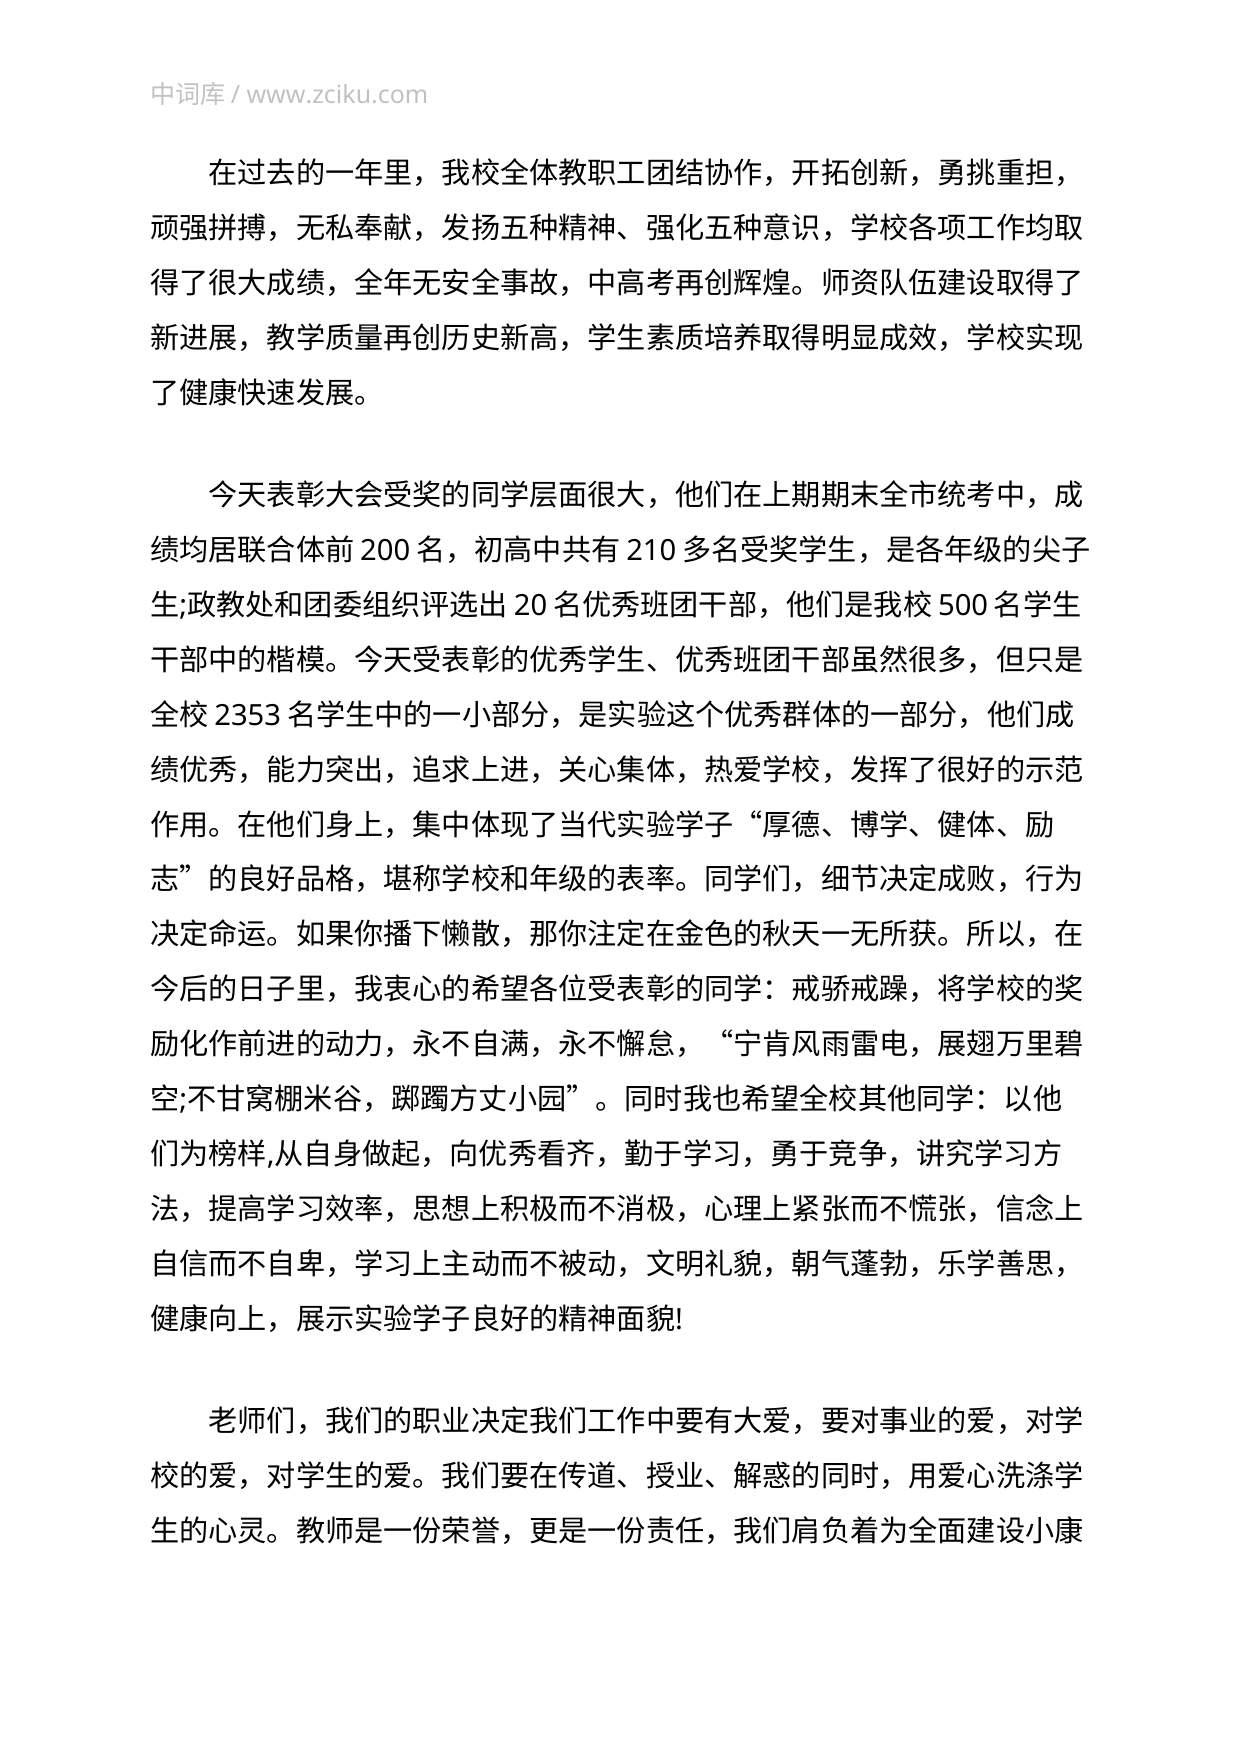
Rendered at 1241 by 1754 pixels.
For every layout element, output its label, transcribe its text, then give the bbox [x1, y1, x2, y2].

text 今天表彰大会受奖的同学层面很大，他们在上期期末全市统考中，成绩均居联合体前200名，初高中共有210多名受奖学生，是各年级的尖子生;政教处和团委组织评选出20名优秀班团干部，他们是我校500名学生干部中的楷模。今天受表彰的优秀学生、优秀班团干部虽然很多，但只是全校2353名学生中的一小部分，是实验这个优秀群体的一部分，他们成绩优秀，能力突出，追求上进，关心集体，热爱学校，发挥了很好的示范作用。在他们身上，集中体现了当代实验学子“厚德、博学、健体、励志”的良好品格，堪称学校和年级的表率。同学们，细节决定成败，行为决定命运。如果你播下懒散，那你注定在金色的秋天一无所获。所以，在今后的日子里，我衷心的希望各位受表彰的同学：戒骄戒躁，将学校的奖励化作前进的动力，永不自满，永不懈怠，“宁肯风雨雷电，展翅万里碧空;不甘窝棚米谷，踯躅方丈小园”。同时我也希望全校其他同学：以他们为榜样,从自身做起，向优秀看齐，勤于学习，勇于竞争，讲究学习方法，提高学习效率，思想上积极而不消极，心理上紧张而不慌张，信念上自信而不自卑，学习上主动而不被动，文明礼貌，朝气蓬勃，乐学善思，健康向上，展示实验学子良好的精神面貌! [150, 471, 1090, 1338]
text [150, 1397, 1090, 1549]
text 在过去的一年里，我校全体教职工团结协作，开拓创新，勇挑重担，顽强拼搏，无私奉献，发扬五种精神、强化五种意识，学校各项工作均取得了很大成绩，全年无安全事故，中高考再创辉煌。师资队伍建设取得了新进展，教学质量再创历史新高，学生素质培养取得明显成效，学校实现了健康快速发展。 [150, 150, 1090, 412]
